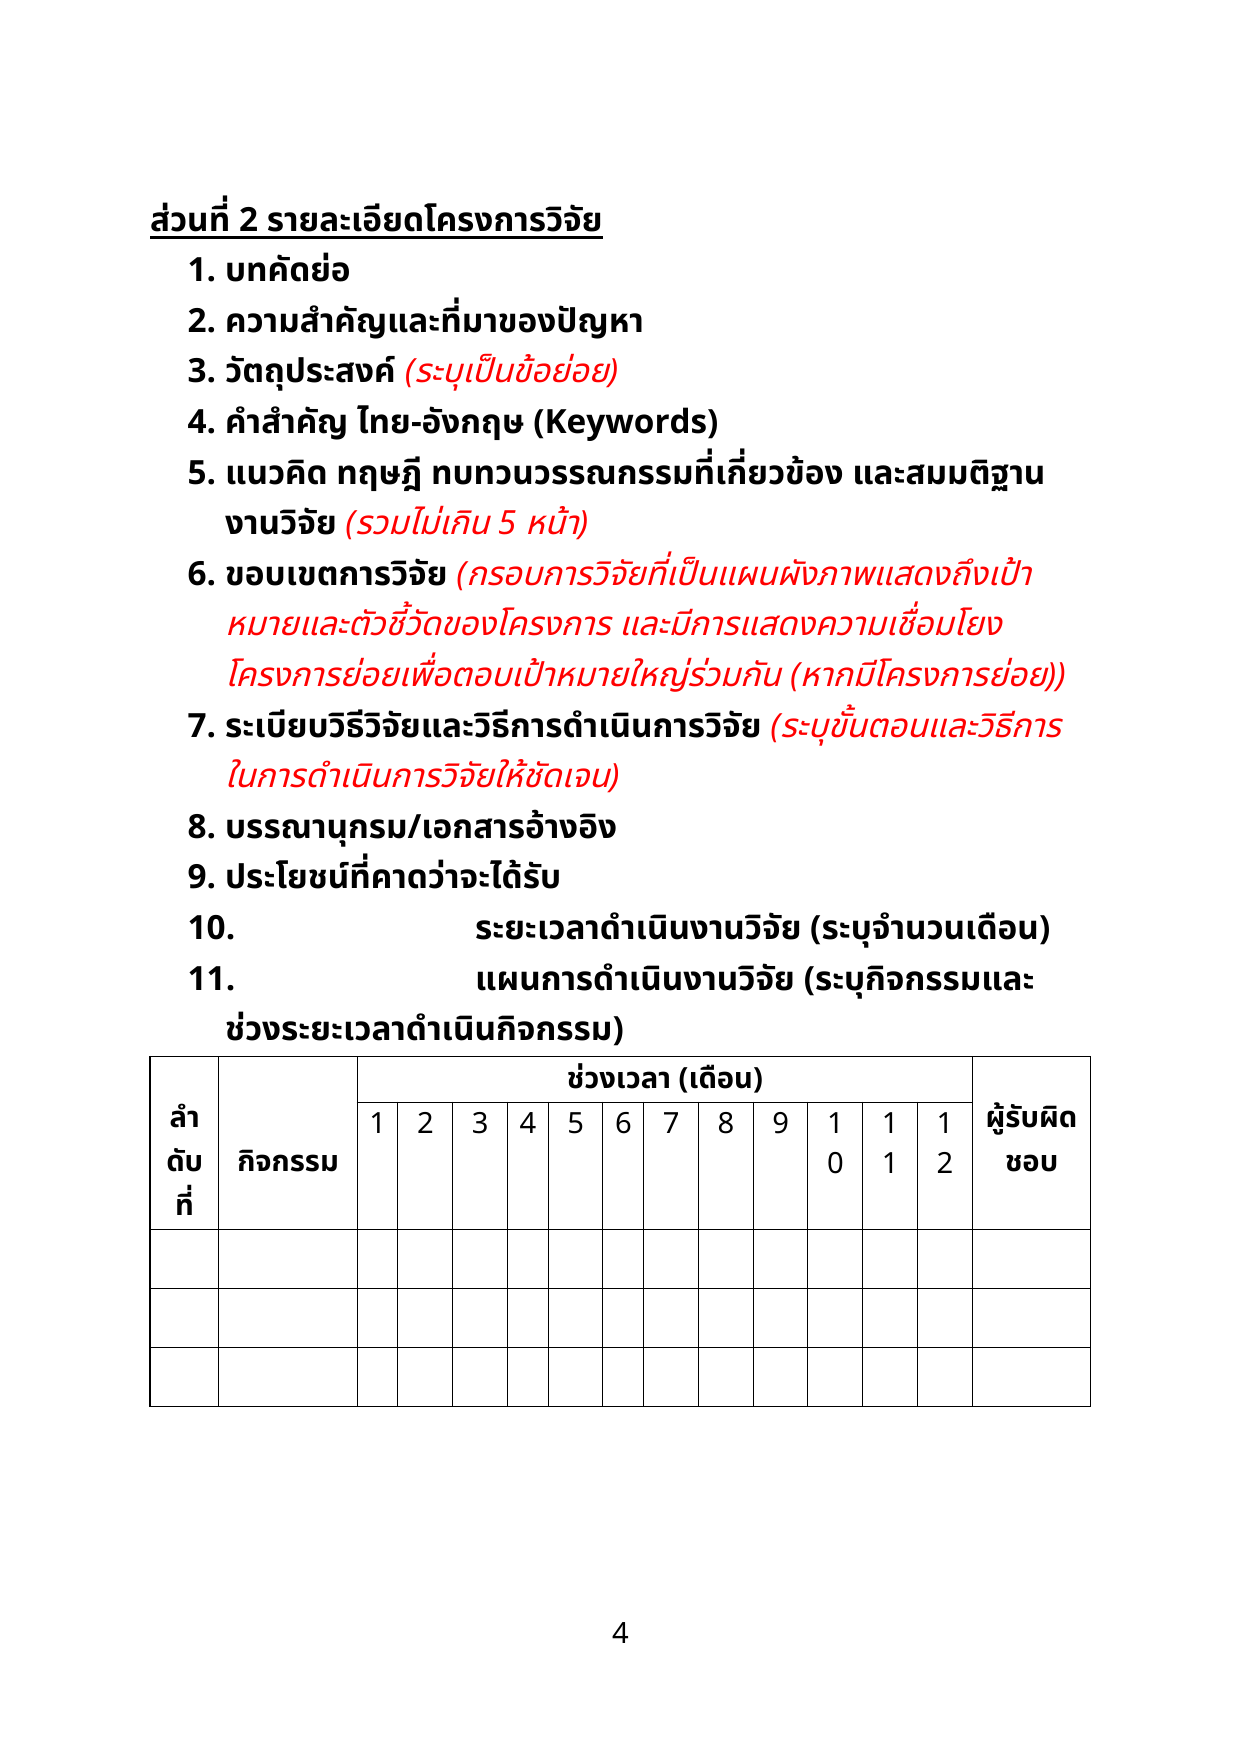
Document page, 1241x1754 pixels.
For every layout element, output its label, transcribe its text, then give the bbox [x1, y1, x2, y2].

table_cell 6 [603, 1103, 643, 1229]
table_cell 2 [398, 1103, 452, 1229]
table_cell [754, 1289, 807, 1347]
table_cell [863, 1289, 917, 1347]
table_cell [508, 1289, 548, 1347]
list บรรณานุกรม/เอกสารอ้างอิง [187, 803, 1090, 853]
table_cell [549, 1289, 602, 1347]
table_cell [398, 1348, 452, 1406]
table_cell [973, 1348, 1090, 1406]
table_header ลำดับที่ [151, 1057, 218, 1229]
table_cell [754, 1230, 807, 1288]
table_cell [808, 1230, 862, 1288]
table_cell [219, 1348, 357, 1406]
table_cell 1 [358, 1103, 397, 1229]
table_cell [358, 1289, 397, 1347]
table_cell 5 [549, 1103, 602, 1229]
table_header ผู้รับผิดชอบ [973, 1057, 1090, 1229]
table_cell [603, 1230, 643, 1288]
table_cell 4 [508, 1103, 548, 1229]
table_cell 7 [644, 1103, 698, 1229]
table_cell [699, 1230, 753, 1288]
list แผนการดำเนินงานวิจัย (ระบุกิจกรรมและช่วงระยะเวลาดำเนินกิจกรรม) [187, 954, 1090, 1056]
table_cell 9 [754, 1103, 807, 1229]
text ส่วนที่ 2 รายละเอียดโครงการวิจัย [150, 195, 1090, 246]
table_cell [398, 1289, 452, 1347]
table_cell [699, 1289, 753, 1347]
table_cell [973, 1230, 1090, 1288]
table_cell [644, 1230, 698, 1288]
table_cell [754, 1348, 807, 1406]
table_cell [508, 1230, 548, 1288]
table_cell 10 [808, 1103, 862, 1229]
table_cell [398, 1230, 452, 1288]
table_cell [151, 1289, 218, 1347]
table_cell [151, 1348, 218, 1406]
list ระเบียบวิธีวิจัยและวิธีการดำเนินการวิจัย (ระบุขั้นตอนและวิธีการในการดำเนินการวิจัยให้ชัดเจน) [187, 701, 1090, 803]
table_cell [699, 1348, 753, 1406]
table_cell [358, 1230, 397, 1288]
table_cell [508, 1348, 548, 1406]
table_cell [973, 1289, 1090, 1347]
table_cell [603, 1348, 643, 1406]
table_cell 11 [863, 1103, 917, 1229]
table_cell [644, 1289, 698, 1347]
table_cell [863, 1230, 917, 1288]
table_cell [453, 1289, 507, 1347]
list วัตถุประสงค์ (ระบุเป็นข้อย่อย) [187, 347, 1090, 398]
table_cell 8 [699, 1103, 753, 1229]
table_cell [549, 1230, 602, 1288]
list แนวคิด ทฤษฎี ทบทวนวรรณกรรมที่เกี่ยวข้อง และสมมติฐานงานวิจัย (รวมไม่เกิน 5 หน้า) [187, 448, 1090, 550]
table_cell [549, 1348, 602, 1406]
list คำสำคัญ ไทย-อังกฤษ (Keywords) [187, 398, 1090, 448]
table_header กิจกรรม [219, 1057, 357, 1229]
table_cell [863, 1348, 917, 1406]
table_cell [453, 1348, 507, 1406]
list ความสำคัญและที่มาของปัญหา [187, 297, 1090, 347]
list ขอบเขตการวิจัย (กรอบการวิจัยที่เป็นแผนผังภาพแสดงถึงเป้าหมายและตัวชี้วัดของโครงการ และมีการแสดงความเชื่อมโยงโครงการย่อยเพื่อตอบเป้าหมายใหญ่ร่วมกัน (หากมีโครงการย่อย)) [187, 550, 1090, 701]
table_cell [808, 1289, 862, 1347]
table_cell 3 [453, 1103, 507, 1229]
table_cell [358, 1348, 397, 1406]
list ระยะเวลาดำเนินงานวิจัย (ระบุจำนวนเดือน) [187, 904, 1090, 954]
table_cell [644, 1348, 698, 1406]
list บทคัดย่อ [187, 246, 1090, 297]
table_cell [151, 1230, 218, 1288]
table_cell [219, 1289, 357, 1347]
table_cell [918, 1289, 972, 1347]
table_cell [603, 1289, 643, 1347]
table_header ช่วงเวลา (เดือน) [358, 1057, 972, 1102]
table_cell [453, 1230, 507, 1288]
table_cell [808, 1348, 862, 1406]
table_cell [918, 1348, 972, 1406]
table_cell [918, 1230, 972, 1288]
list ประโยชน์ที่คาดว่าจะได้รับ [187, 853, 1090, 904]
table_cell 12 [918, 1103, 972, 1229]
table_cell [219, 1230, 357, 1288]
